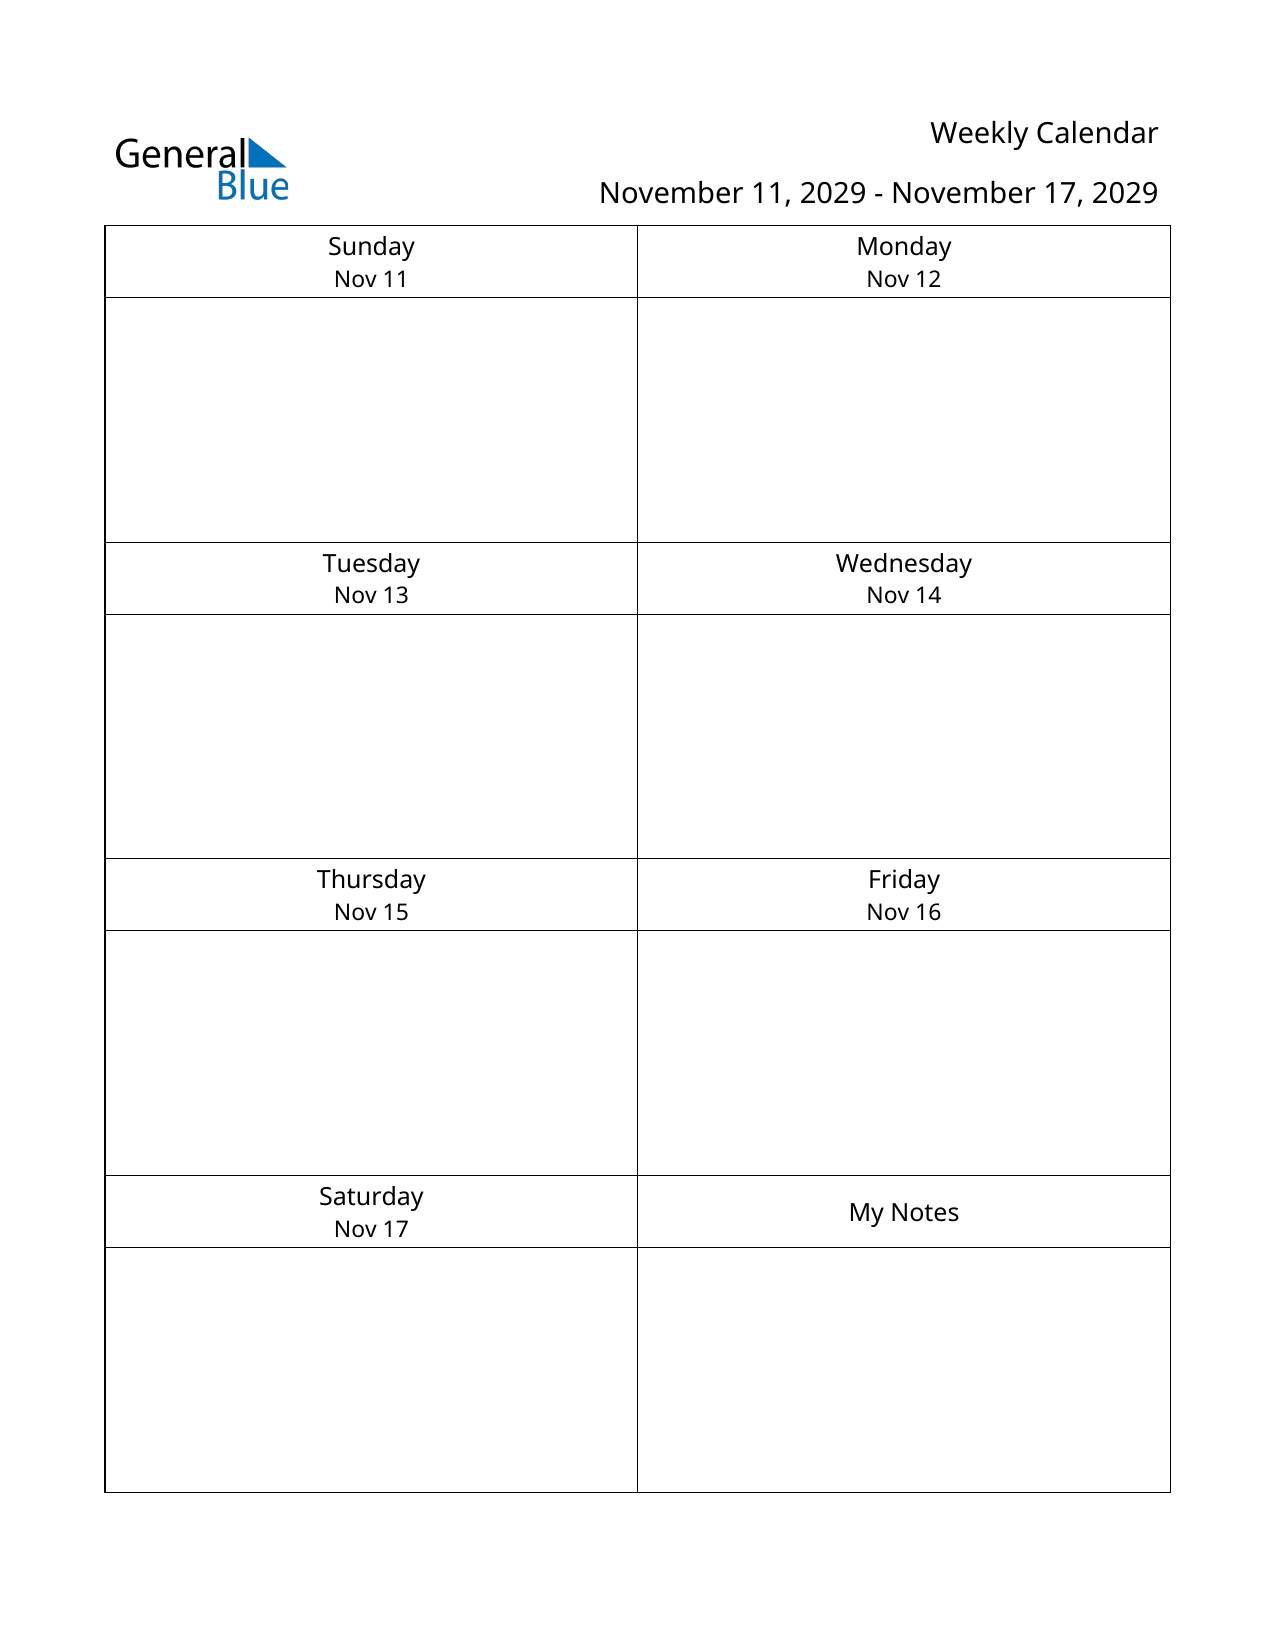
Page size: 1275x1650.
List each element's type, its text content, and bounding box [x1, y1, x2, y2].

table_cell Wednesday Nov 14 [638, 543, 1170, 613]
table_cell Friday Nov 16 [638, 859, 1170, 930]
table_header Weekly Calendar November 11, 2029 - November 17, 2029 [302, 113, 1170, 225]
table_cell [638, 931, 1170, 1175]
table_cell [106, 931, 637, 1175]
table_cell [638, 298, 1170, 542]
table_cell Saturday Nov 17 [106, 1176, 637, 1247]
picture [116, 138, 289, 200]
table_cell Sunday Nov 11 [106, 226, 637, 297]
table_cell My Notes [638, 1176, 1170, 1247]
table_cell Thursday Nov 15 [106, 859, 637, 930]
table_cell Tuesday Nov 13 [106, 543, 637, 613]
table_cell [638, 615, 1170, 858]
table_cell [106, 615, 637, 858]
table_cell [106, 1248, 637, 1492]
table_cell [106, 298, 637, 542]
table_header [105, 113, 302, 225]
table_cell [638, 1248, 1170, 1492]
table_cell Monday Nov 12 [638, 226, 1170, 297]
